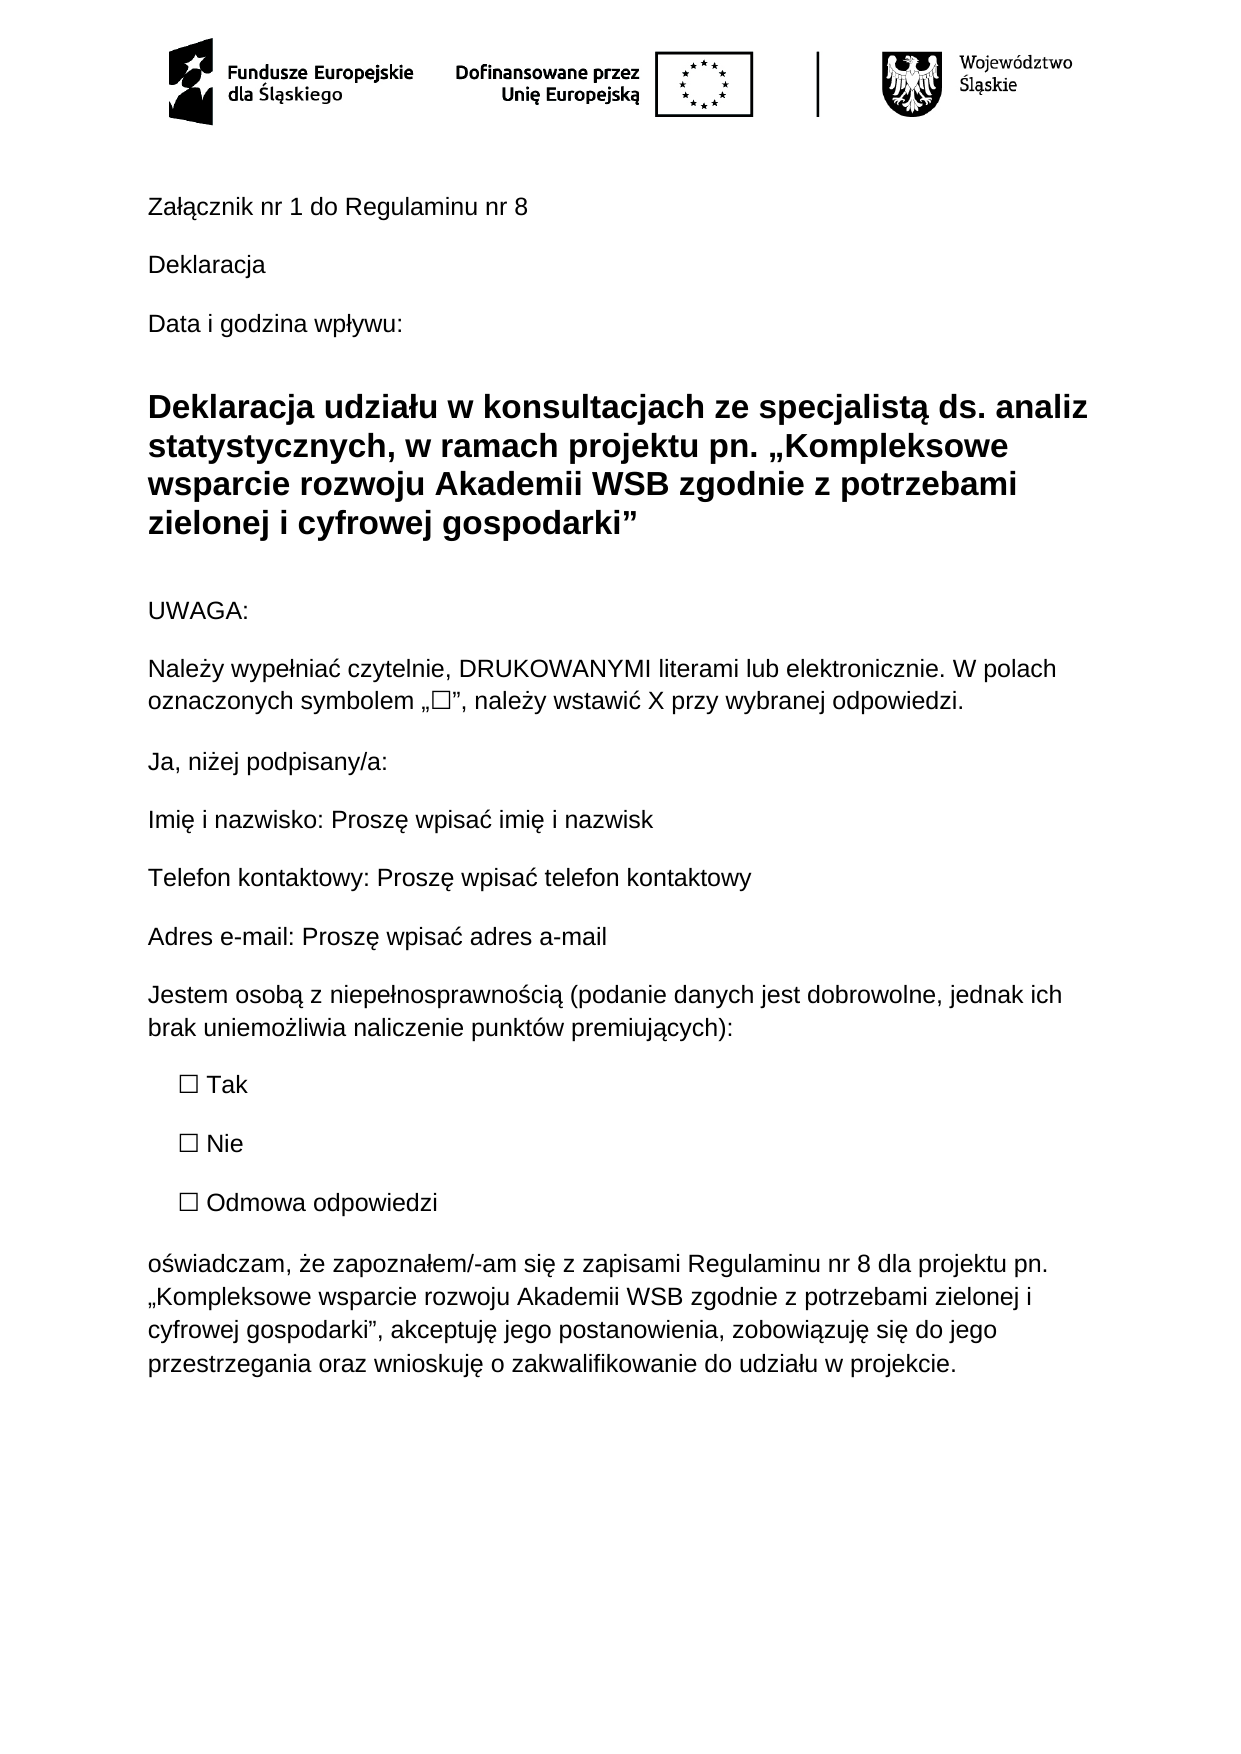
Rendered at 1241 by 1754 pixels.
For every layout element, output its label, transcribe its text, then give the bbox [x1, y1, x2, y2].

subtitle Należy wypełniać czytelnie, DRUKOWANYMI literami lub elektronicznie. W polach oznaczonych symbolem „☐”, należy wstawić X przy wybranej odpowiedzi. [148, 649, 1093, 717]
subtitle Nie [177, 1126, 1093, 1160]
subtitle oświadczam, że zapoznałem/-am się z zapisami Regulaminu nr 8 dla projektu pn. „Kompleksowe wsparcie rozwoju Akademii WSB zgodnie z potrzebami zielonej i cyfrowej gospodarki”, akceptuję jego postanowienia, zobowiązuję się do jego przestrzegania oraz wnioskuję o zakwalifikowanie do udziału w projekcie. [148, 1244, 1093, 1377]
subtitle Data i godzina wpływu: [148, 304, 1093, 337]
subtitle Imię i nazwisko: i nazwisk [148, 800, 1093, 834]
subtitle Ja, niżej podpisany/a: [148, 742, 1093, 775]
subtitle Jestem osobą z niepełnosprawnością (podanie danych jest dobrowolne, jednak ich brak uniemożliwia naliczenie punktów premiujących): [148, 975, 1093, 1042]
subtitle Tak [177, 1067, 1093, 1101]
subtitle Deklaracja [148, 246, 1093, 279]
subtitle UWAGA: [148, 591, 1093, 624]
subtitle Załącznik nr 1 do Regulaminu nr 8 [148, 187, 1093, 221]
subtitle Telefon kontaktowy: [148, 859, 1093, 892]
subtitle Deklaracja udziału w konsultacjach ze specjalistą ds. analiz statystycznych, w ramach projektu pn. „Kompleksowe wsparcie rozwoju Akademii WSB zgodnie z potrzebami zielonej i cyfrowej gospodarki” [148, 387, 1093, 541]
picture [147, 16, 1093, 147]
subtitle Odmowa odpowiedzi [177, 1185, 1093, 1219]
subtitle Adres e-mail: [148, 917, 1093, 950]
